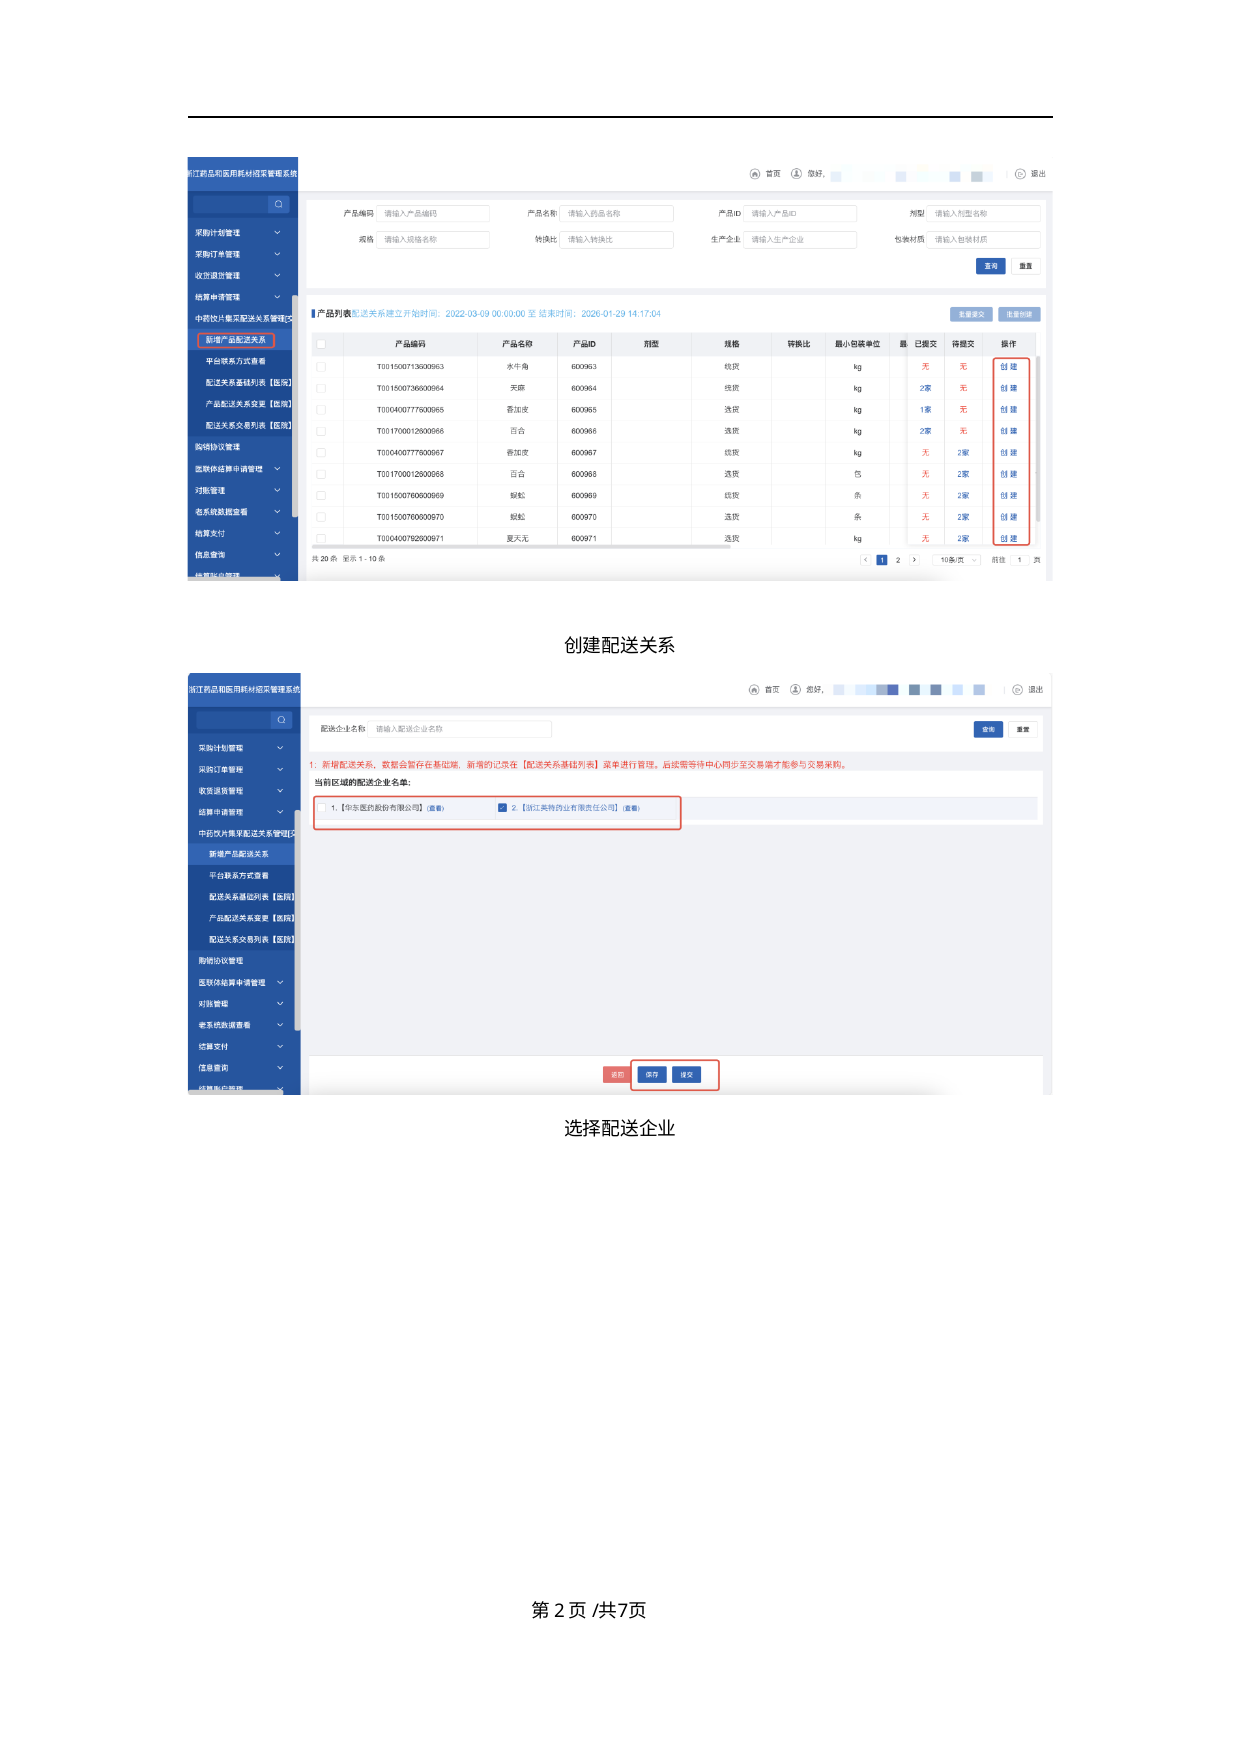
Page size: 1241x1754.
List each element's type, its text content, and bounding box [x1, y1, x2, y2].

picture [187, 673, 1053, 1095]
text 创建配送关系 [187, 628, 1053, 660]
picture [187, 157, 1053, 581]
text 选择配送企业 [187, 1111, 1053, 1144]
